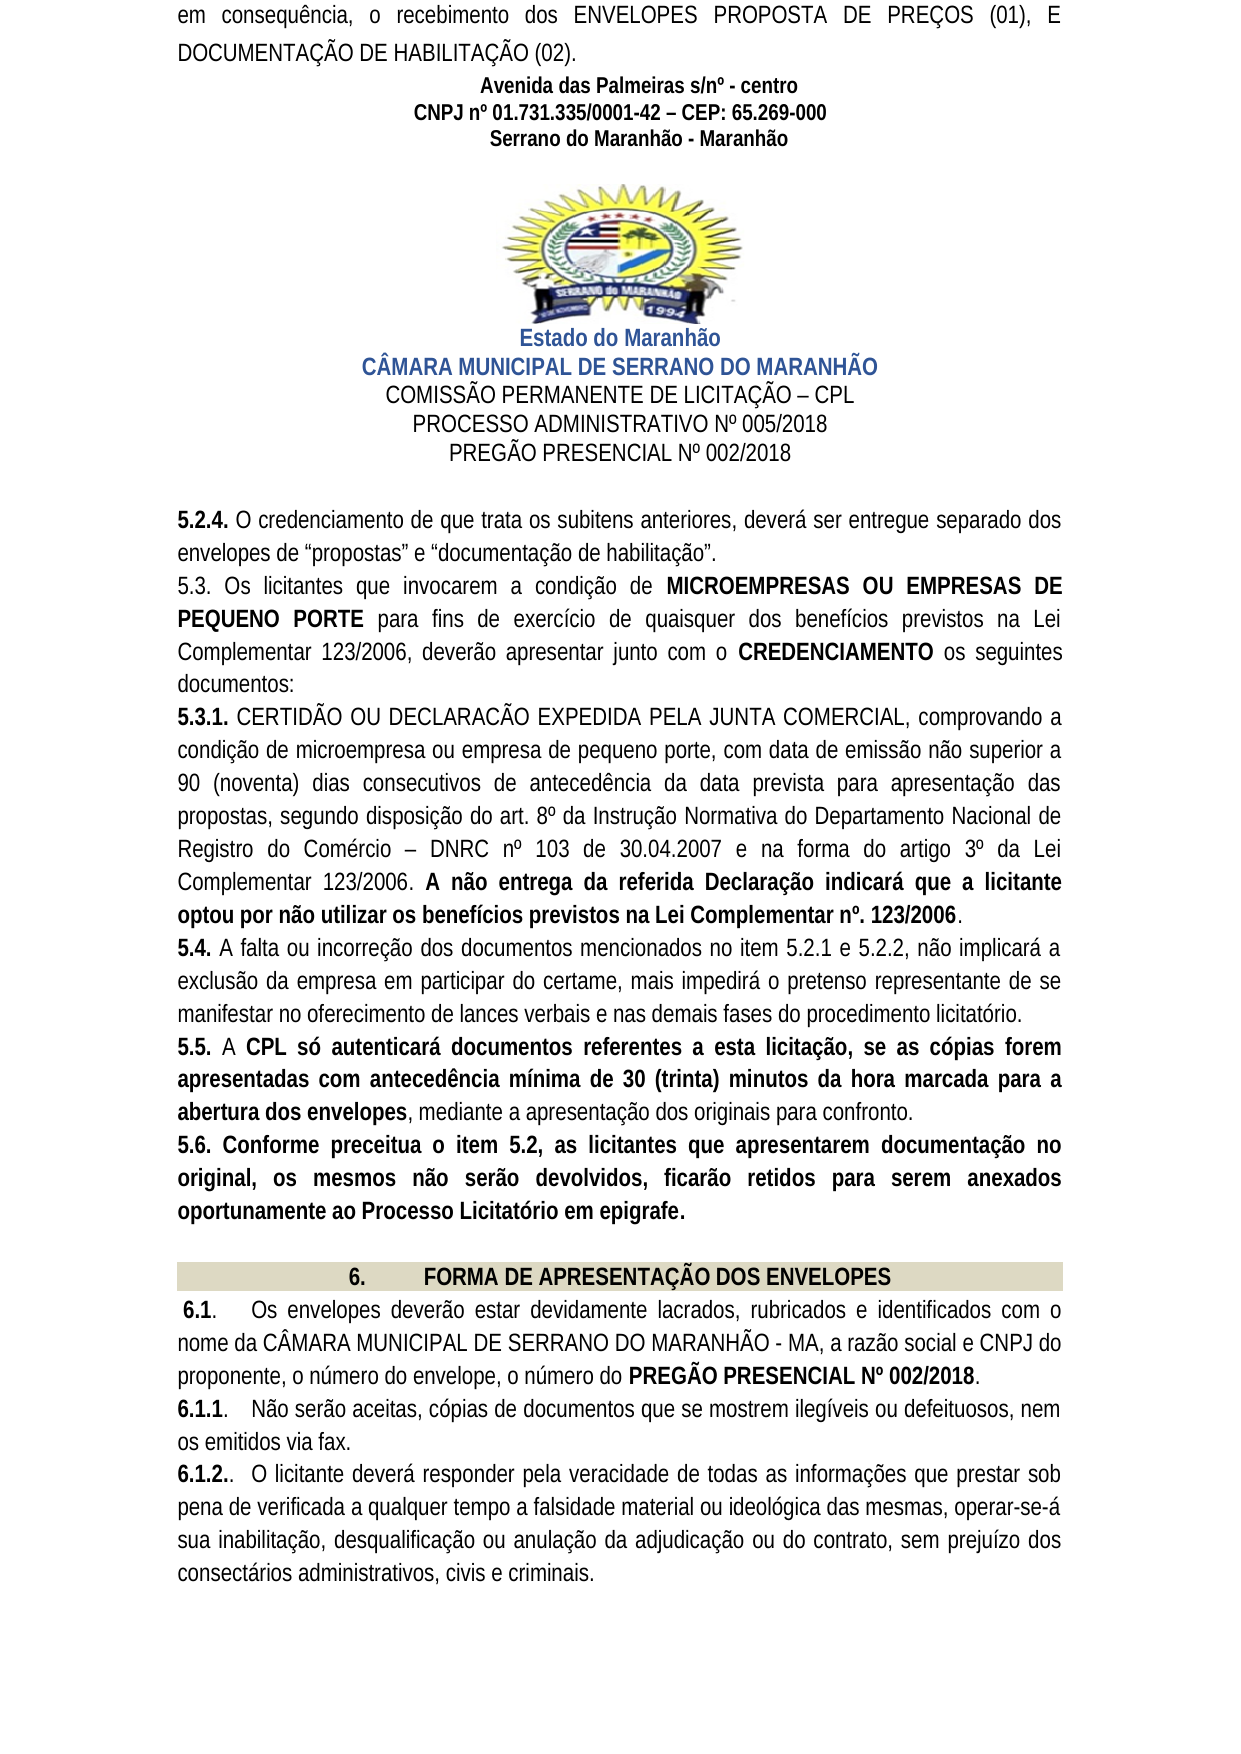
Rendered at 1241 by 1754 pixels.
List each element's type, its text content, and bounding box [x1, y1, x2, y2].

text 5.3. Os licitantes que invocarem a condição de MICROEMPRESAS OU EMPRESAS DE PEQUENO PORTE para fins de exercício de quaisquer dos benefícios previstos na Lei Complementar 123/2006, deverão apresentar junto com o CREDENCIAMENTO os seguintes documentos: [177, 571, 1063, 698]
text CÂMARA MUNICIPAL DE SERRANO DO MARANHÃO [177, 352, 1063, 381]
text PREGÃO PRESENCIAL Nº 002/2018 [177, 438, 1063, 466]
text COMISSÃO PERMANENTE DE LICITAÇÃO – CPL [177, 381, 1063, 409]
text Serrano do Maranhão - Maranhão [215, 125, 1063, 151]
text CNPJ nº 01.731.335/0001-42 – CEP: 65.269-000 [177, 98, 1063, 125]
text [177, 0, 1063, 67]
text 6.1. Os envelopes deverão estar devidamente lacrados, rubricados e identificados com o nome da CÂMARA MUNICIPAL DE SERRANO DO MARANHÃO - MA, a razão social e CNPJ do proponente, o número do envelope, o número do PREGÃO PRESENCIAL Nº 002/2018. [177, 1295, 1063, 1389]
text Estado do Maranhão [177, 323, 1063, 352]
text PROCESSO ADMINISTRATIVO Nº 005/2018 [177, 409, 1063, 438]
text 5.4. A falta ou incorreção dos documentos mencionados no item 5.2.1 e 5.2.2, não implicará a exclusão da empresa em participar do certame, mais impedirá o pretenso representante de se manifestar no oferecimento de lances verbais e nas demais fases do procedimento licitatório. [177, 933, 1063, 1027]
text 5.3.1. CERTIDÃO OU DECLARACÃO EXPEDIDA PELA JUNTA COMERCIAL, comprovando a condição de microempresa ou empresa de pequeno porte, com data de emissão não superior a 90 (noventa) dias consecutivos de antecedência da data prevista para apresentação das propostas, segundo disposição do art. 8º da Instrução Normativa do Departamento Nacional de Registro do Comércio – DNRC nº 103 de 30.04.2007 e na forma do artigo 3º da Lei Complementar 123/2006. A não entrega da referida Declaração indicará que a licitante optou por não utilizar os benefícios previstos na Lei Complementar nº. 123/2006. [177, 702, 1063, 928]
text Avenida das Palmeiras s/nº - centro [215, 72, 1063, 98]
picture [496, 184, 745, 324]
text 6.1.1. Não serão aceitas, cópias de documentos que se mostrem ilegíveis ou defeituosos, nem os emitidos via fax. [177, 1394, 1063, 1455]
text 5.2.4. O credenciamento de que trata os subitens anteriores, deverá ser entregue separado dos envelopes de “propostas” e “documentação de habilitação”. [177, 505, 1063, 566]
text 5.5. A CPL só autenticará documentos referentes a esta licitação, se as cópias forem apresentadas com antecedência mínima de 30 (trinta) minutos da hora marcada para a abertura dos envelopes, mediante a apresentação dos originais para confronto. [177, 1032, 1063, 1126]
text 6.1.2.. O licitante deverá responder pela veracidade de todas as informações que prestar sob pena de verificada a qualquer tempo a falsidade material ou ideológica das mesmas, operar-se-á sua inabilitação, desqualificação ou anulação da adjudicação ou do contrato, sem prejuízo dos consectários administrativos, civis e criminais. [177, 1459, 1063, 1587]
subtitle FORMA DE APRESENTAÇÃO DOS ENVELOPES [177, 1262, 1063, 1291]
text 5.6. Conforme preceitua o item 5.2, as licitantes que apresentarem documentação no original, os mesmos não serão devolvidos, ficarão retidos para serem anexados oportunamente ao Processo Licitatório em epigrafe. [177, 1130, 1063, 1225]
